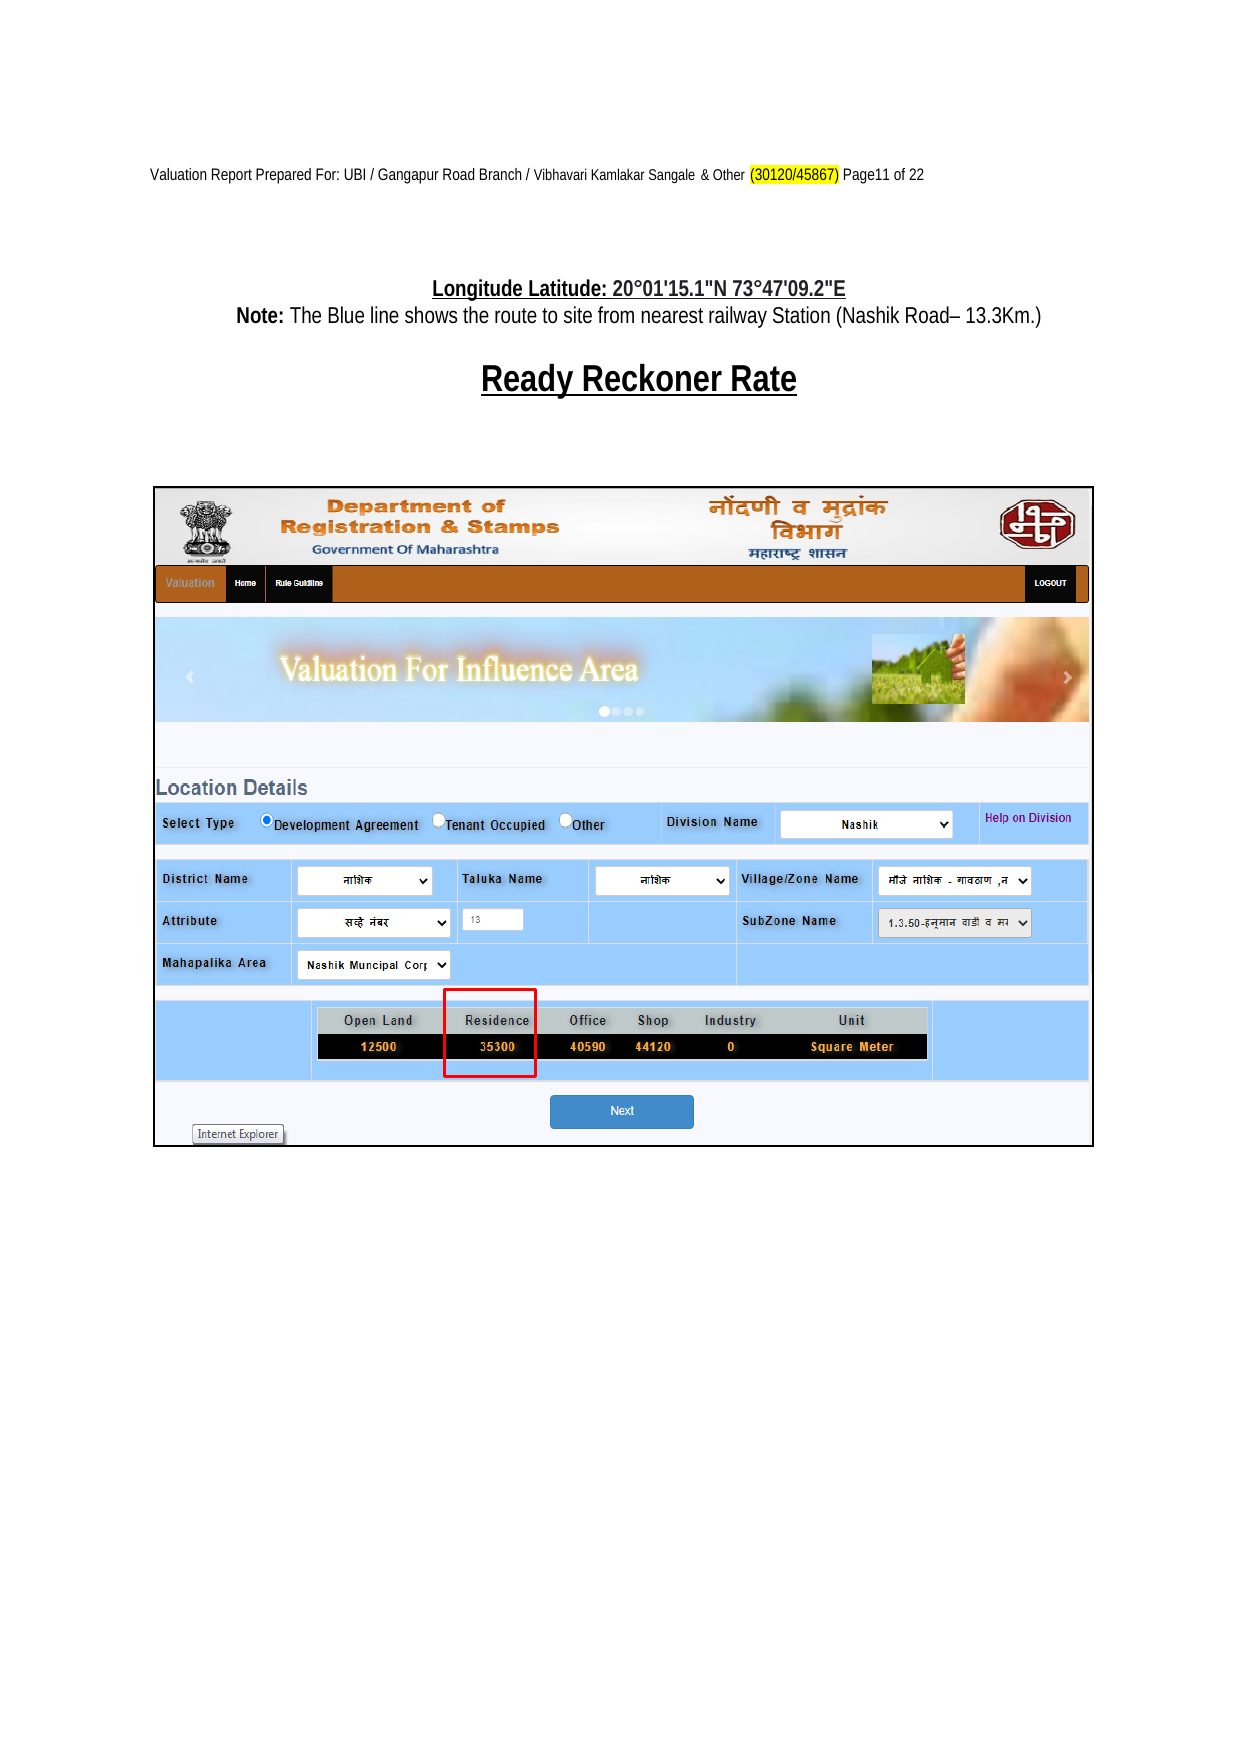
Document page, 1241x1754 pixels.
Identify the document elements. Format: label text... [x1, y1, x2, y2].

picture [155, 488, 1092, 1145]
subtitle Longitude Latitude: 20°01'15.1"N 73°47'09.2"E [187, 275, 1090, 302]
subtitle Note: The Blue line shows the route to site from nearest railway Station (Nashik Road– 13.3Km.) [187, 302, 1090, 328]
subtitle Ready Reckoner Rate [187, 357, 1090, 400]
